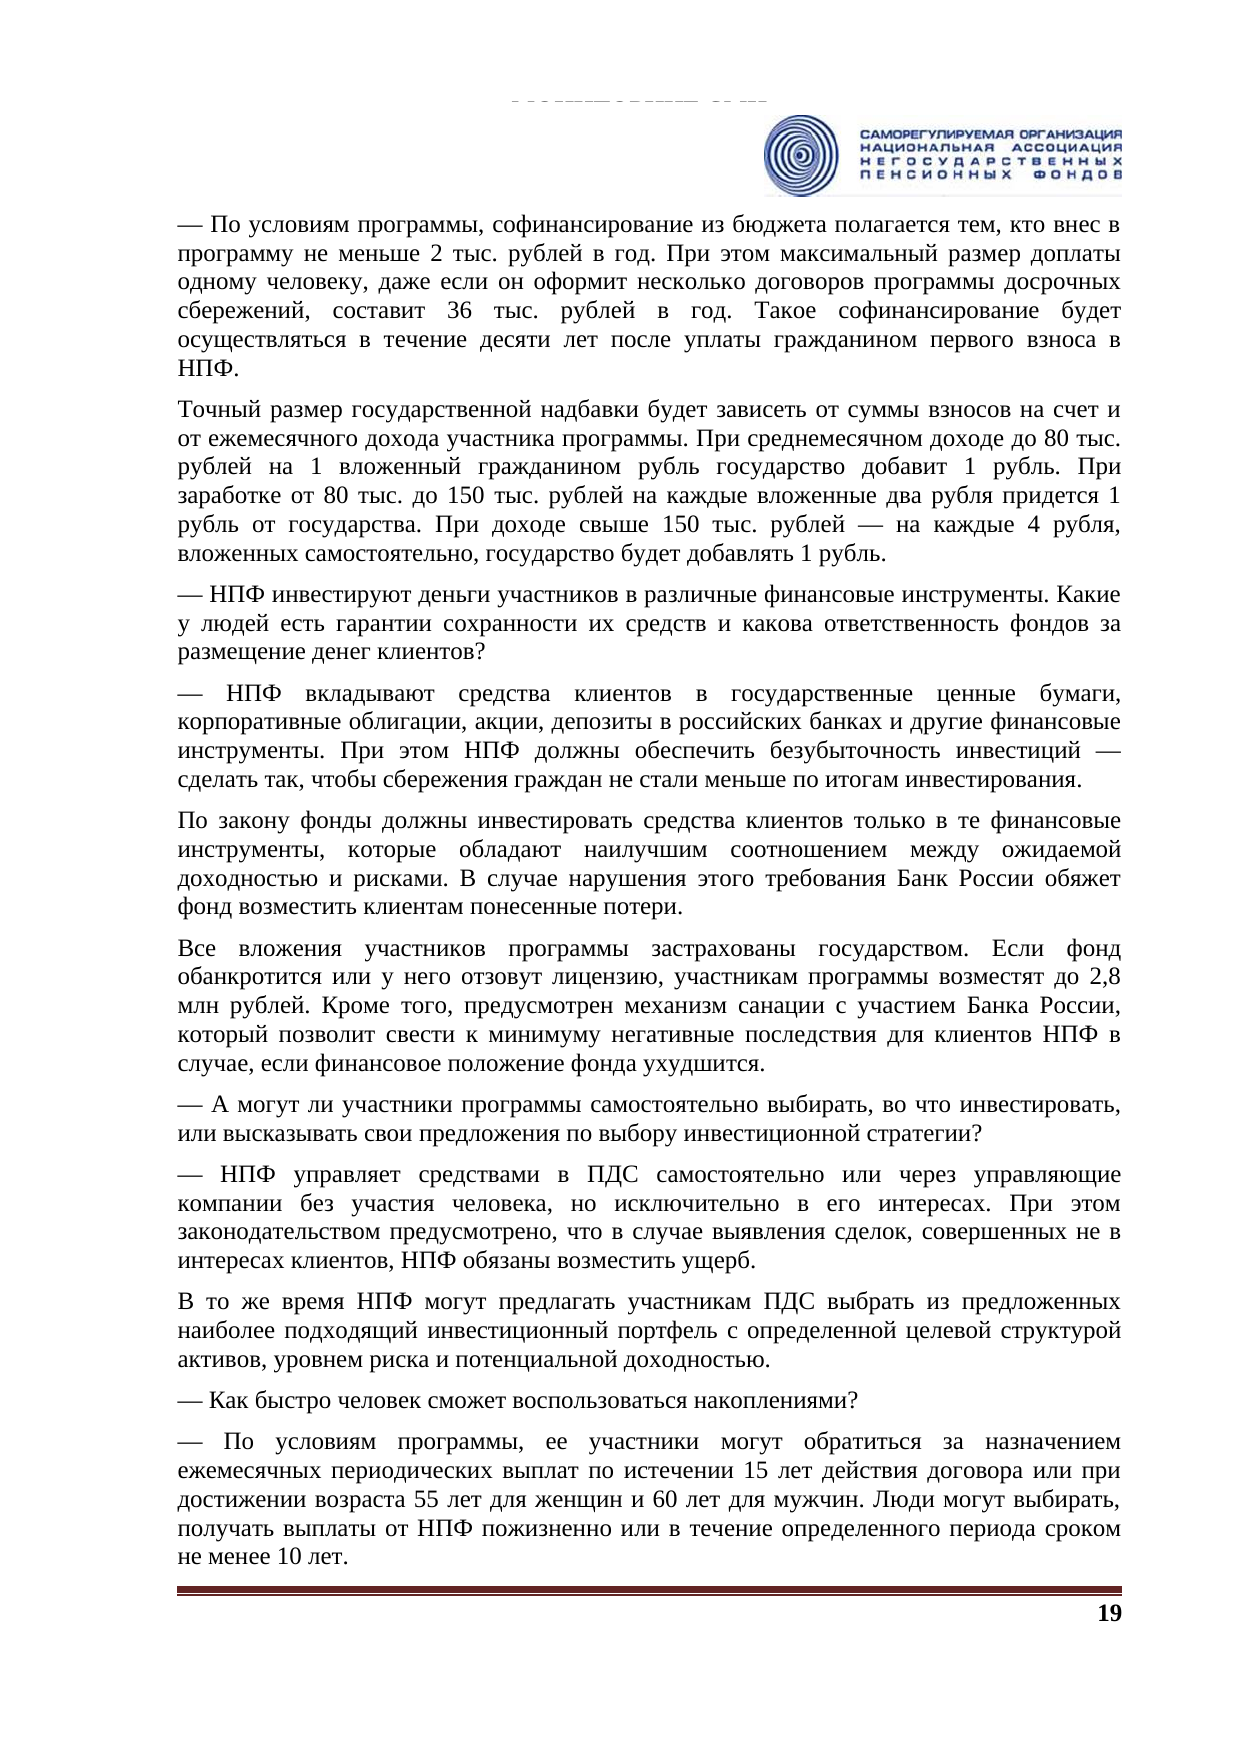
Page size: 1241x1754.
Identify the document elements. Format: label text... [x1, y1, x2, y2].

text — Как быстро человек сможет воспользоваться накоплениями? [177, 1385, 1122, 1414]
text — НПФ вкладывают средства клиентов в государственные ценные бумаги, корпоративные облигации, акции, депозиты в российских банках и другие финансовые инструменты. При этом НПФ должны обеспечить безубыточность инвестиций — сделать так, чтобы сбережения граждан не стали меньше по итогам инвестирования. [177, 678, 1122, 793]
text В то же время НПФ могут предлагать участникам ПДС выбрать из предложенных наиболее подходящий инвестиционный портфель с определенной целевой структурой активов, уровнем риска и потенциальной доходностью. [177, 1286, 1122, 1373]
text — По условиям программы, ее участники могут обратиться за назначением ежемесячных периодических выплат по истечении 15 лет действия договора или при достижении возраста 55 лет для женщин и 60 лет для мужчин. Люди могут выбирать, получать выплаты от НПФ пожизненно или в течение определенного периода сроком не менее 10 лет. [177, 1426, 1122, 1570]
text Все вложения участников программы застрахованы государством. Если фонд обанкротится или у него отзовут лицензию, участникам программы возместят до 2,8 млн рублей. Кроме того, предусмотрен механизм санации с участием Банка России, который позволит свести к минимуму негативные последствия для клиентов НПФ в случае, если финансовое положение фонда ухудшится. [177, 933, 1122, 1076]
picture [764, 115, 1122, 197]
text — НПФ инвестируют деньги участников в различные финансовые инструменты. Какие у людей есть гарантии сохранности их средств и какова ответственность фондов за размещение денег клиентов? [177, 579, 1122, 665]
text По закону фонды должны инвестировать средства клиентов только в те финансовые инструменты, которые обладают наилучшим соотношением между ожидаемой доходностью и рисками. В случае нарушения этого требования Банк России обяжет фонд возместить клиентам понесенные потери. [177, 805, 1122, 920]
text — А могут ли участники программы самостоятельно выбирать, во что инвестировать, или высказывать свои предложения по выбору инвестиционной стратегии? [177, 1089, 1122, 1146]
text — НПФ управляет средствами в ПДС самостоятельно или через управляющие компании без участия человека, но исключительно в его интересах. При этом законодательством предусмотрено, что в случае выявления сделок, совершенных не в интересах клиентов, НПФ обязаны возместить ущерб. [177, 1159, 1122, 1274]
text — По условиям программы, софинансирование из бюджета полагается тем, кто внес в программу не меньше 2 тыс. рублей в год. При этом максимальный размер доплаты одному человеку, даже если он оформит несколько договоров программы досрочных сбережений, составит 36 тыс. рублей в год. Такое софинансирование будет осуществляться в течение десяти лет после уплаты гражданином первого взноса в НПФ. [177, 209, 1122, 381]
text Точный размер государственной надбавки будет зависеть от суммы взносов на счет и от ежемесячного дохода участника программы. При среднемесячном доходе до 80 тыс. рублей на 1 вложенный гражданином рубль государство добавит 1 рубль. При заработке от 80 тыс. до 150 тыс. рублей на каждые вложенные два рубля придется 1 рубль от государства. При доходе свыше 150 тыс. рублей — на каждые 4 рубля, вложенных самостоятельно, государство будет добавлять 1 рубль. [177, 394, 1122, 566]
